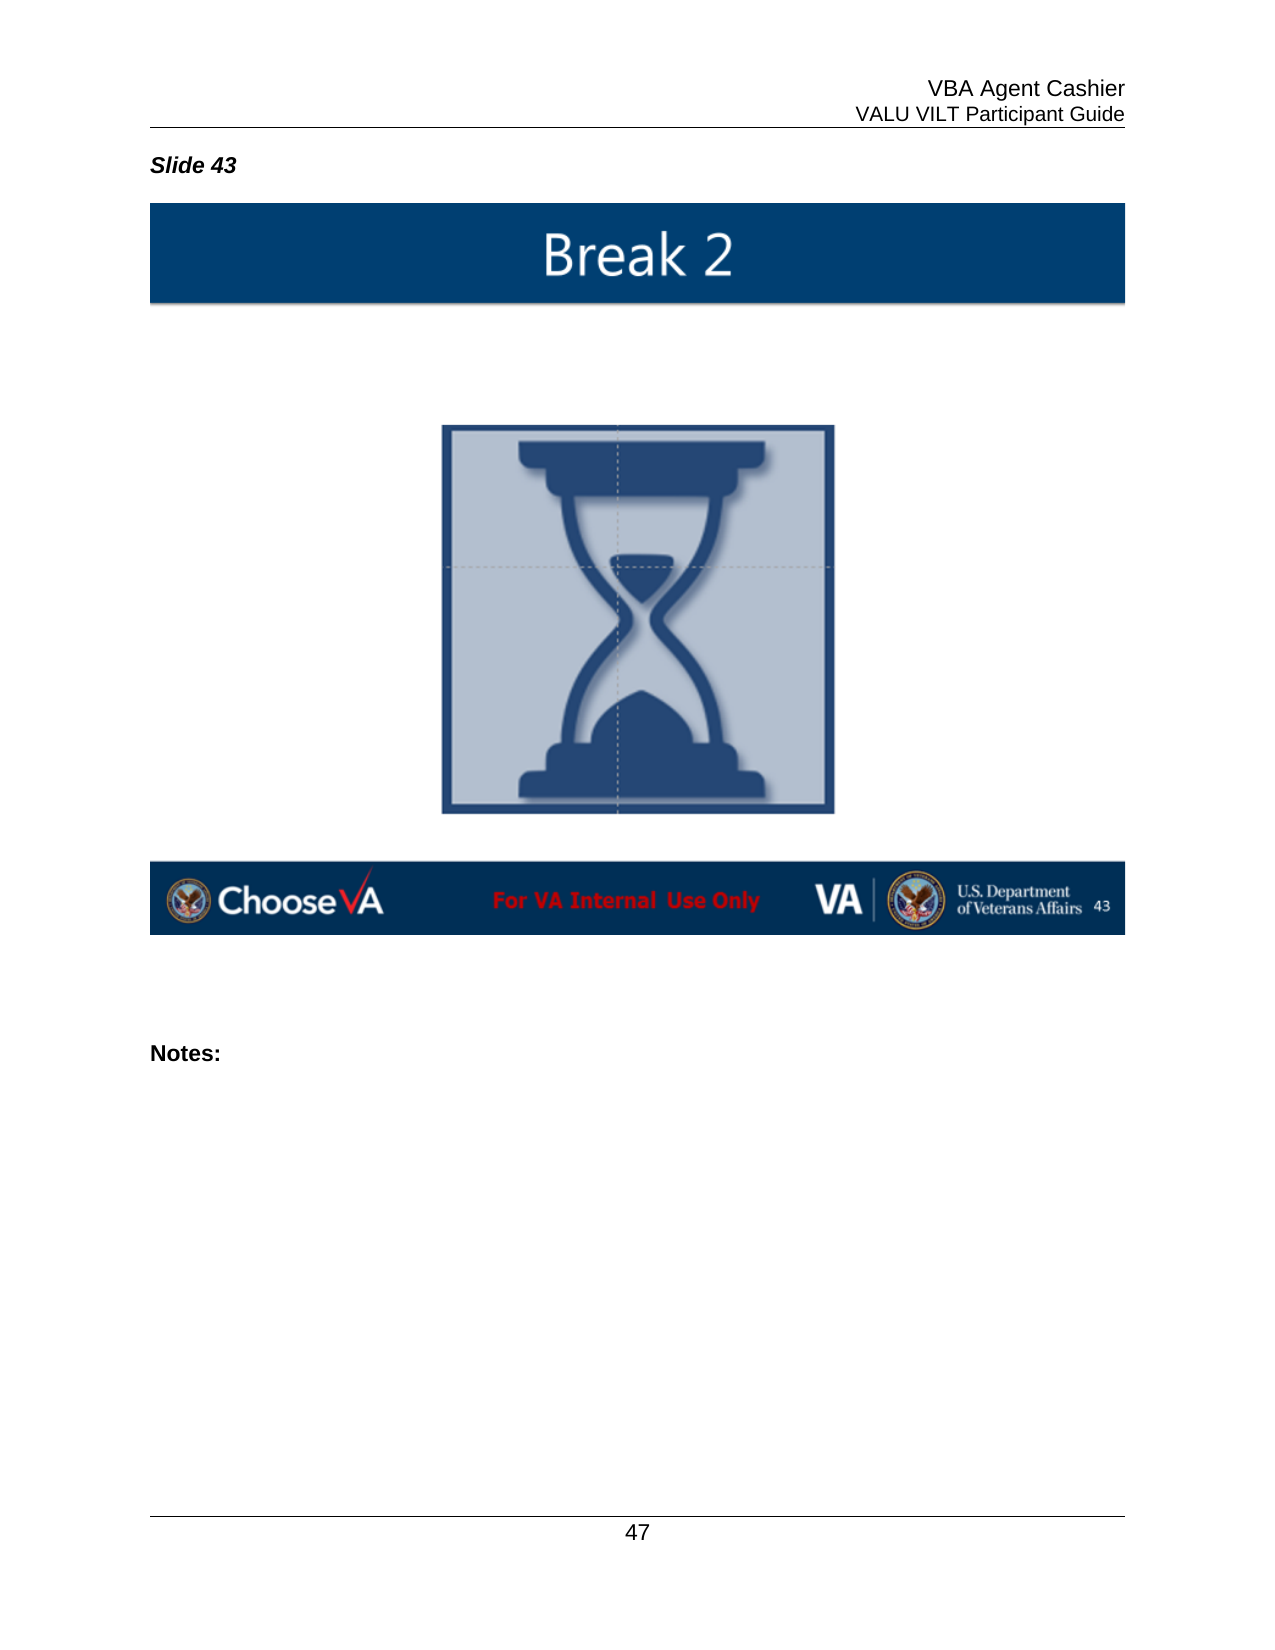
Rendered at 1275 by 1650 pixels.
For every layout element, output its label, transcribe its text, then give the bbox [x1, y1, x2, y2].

subtitle Slide 43 [150, 152, 1125, 179]
picture [150, 203, 1125, 935]
text Notes: [150, 1040, 1125, 1067]
